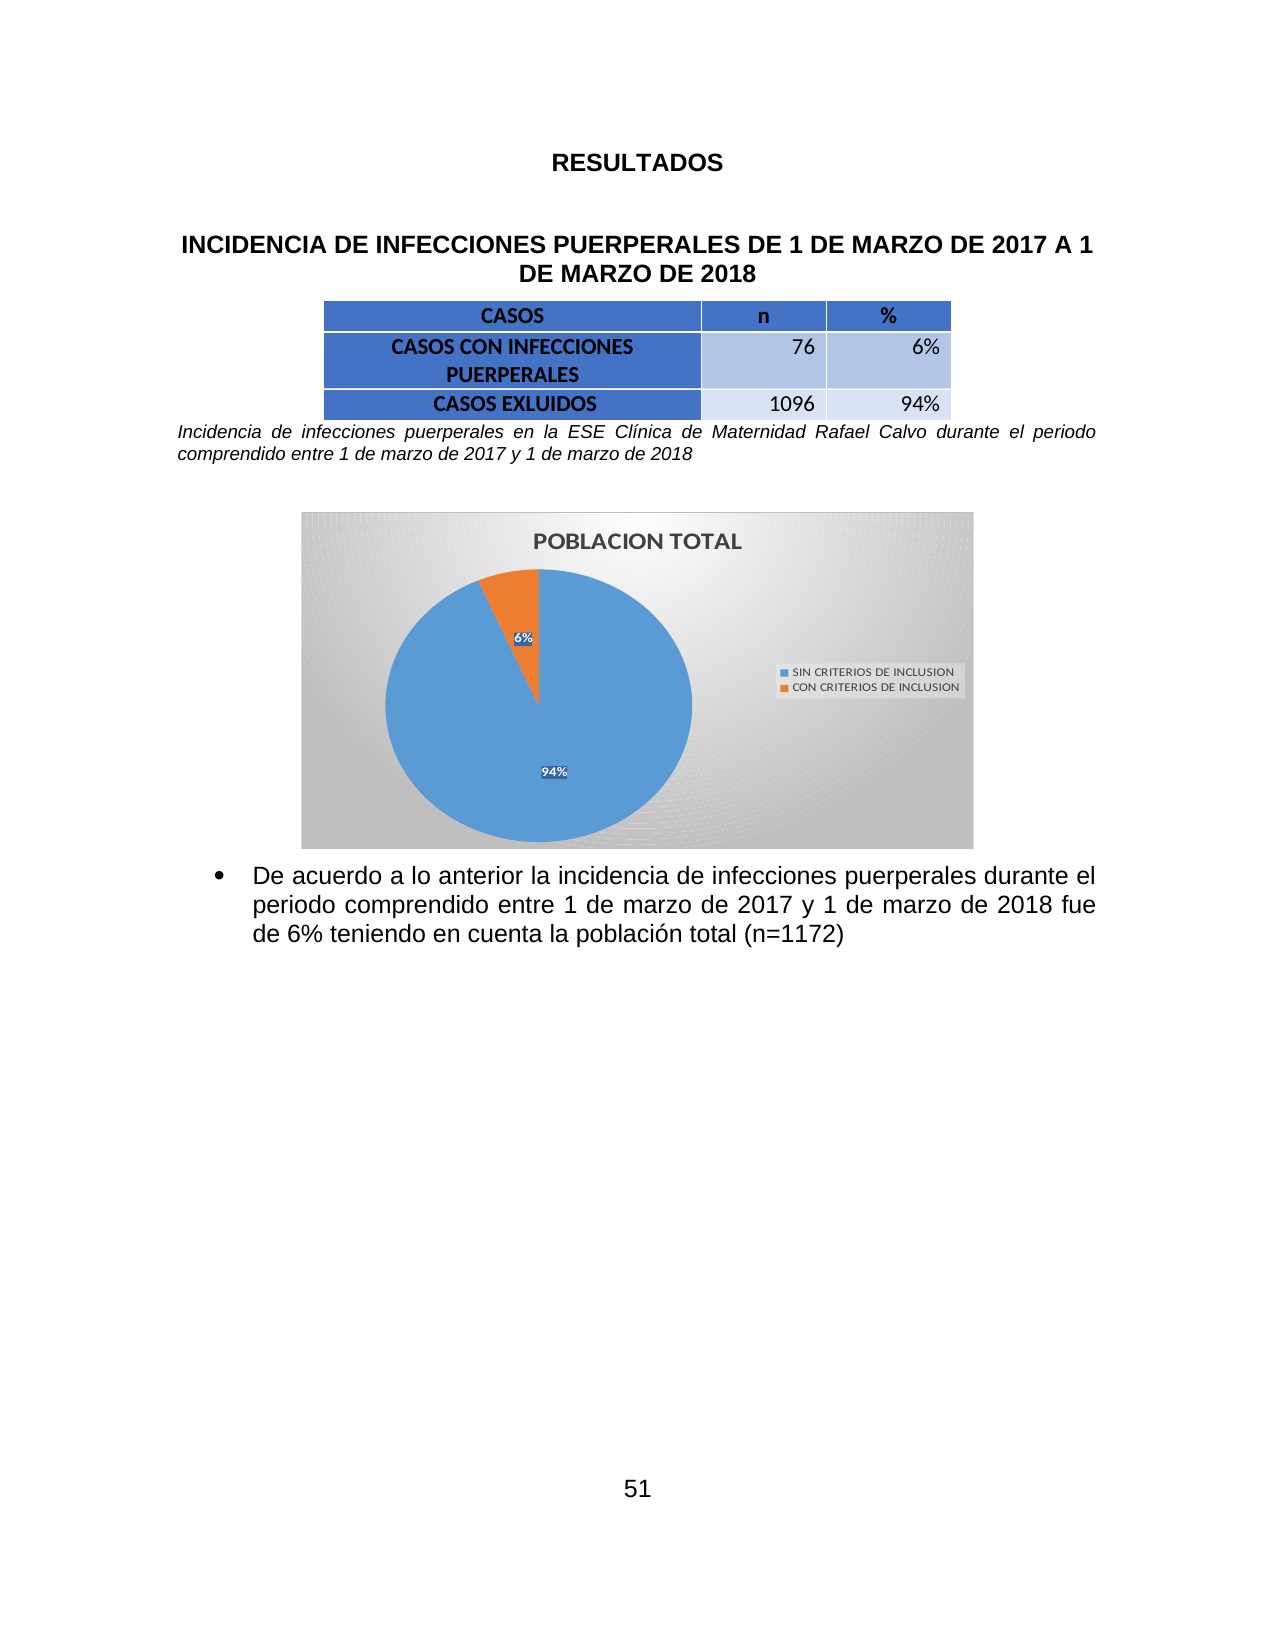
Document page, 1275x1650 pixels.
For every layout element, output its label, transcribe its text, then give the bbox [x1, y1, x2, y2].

table_header % [827, 301, 951, 331]
text INCIDENCIA DE INFECCIONES PUERPERALES DE 1 DE MARZO DE 2017 A 1 DE MARZO DE 2018 [177, 230, 1098, 288]
table_cell CASOS CON INFECCIONES PUERPERALES [324, 333, 701, 388]
text Incidencia de infecciones puerperales en la ESE Clínica de Maternidad Rafael Calvo durante el periodo comprendido entre 1 de marzo de 2017 y 1 de marzo de 2018 [177, 421, 1098, 464]
subtitle RESULTADOS [177, 148, 1098, 176]
table_cell 1096 [702, 390, 826, 420]
table_cell 76 [702, 333, 826, 388]
list De acuerdo a lo anterior la incidencia de infecciones puerperales durante el periodo comprendido entre 1 de marzo de 2017 y 1 de marzo de 2018 fue de 6% teniendo en cuenta la población total (n=1172) [215, 861, 1098, 948]
table_cell 94% [827, 390, 951, 420]
table_cell 6% [827, 333, 951, 388]
table_header CASOS [324, 301, 701, 331]
table_header n [702, 301, 826, 331]
table_cell CASOS EXLUIDOS [324, 390, 701, 420]
